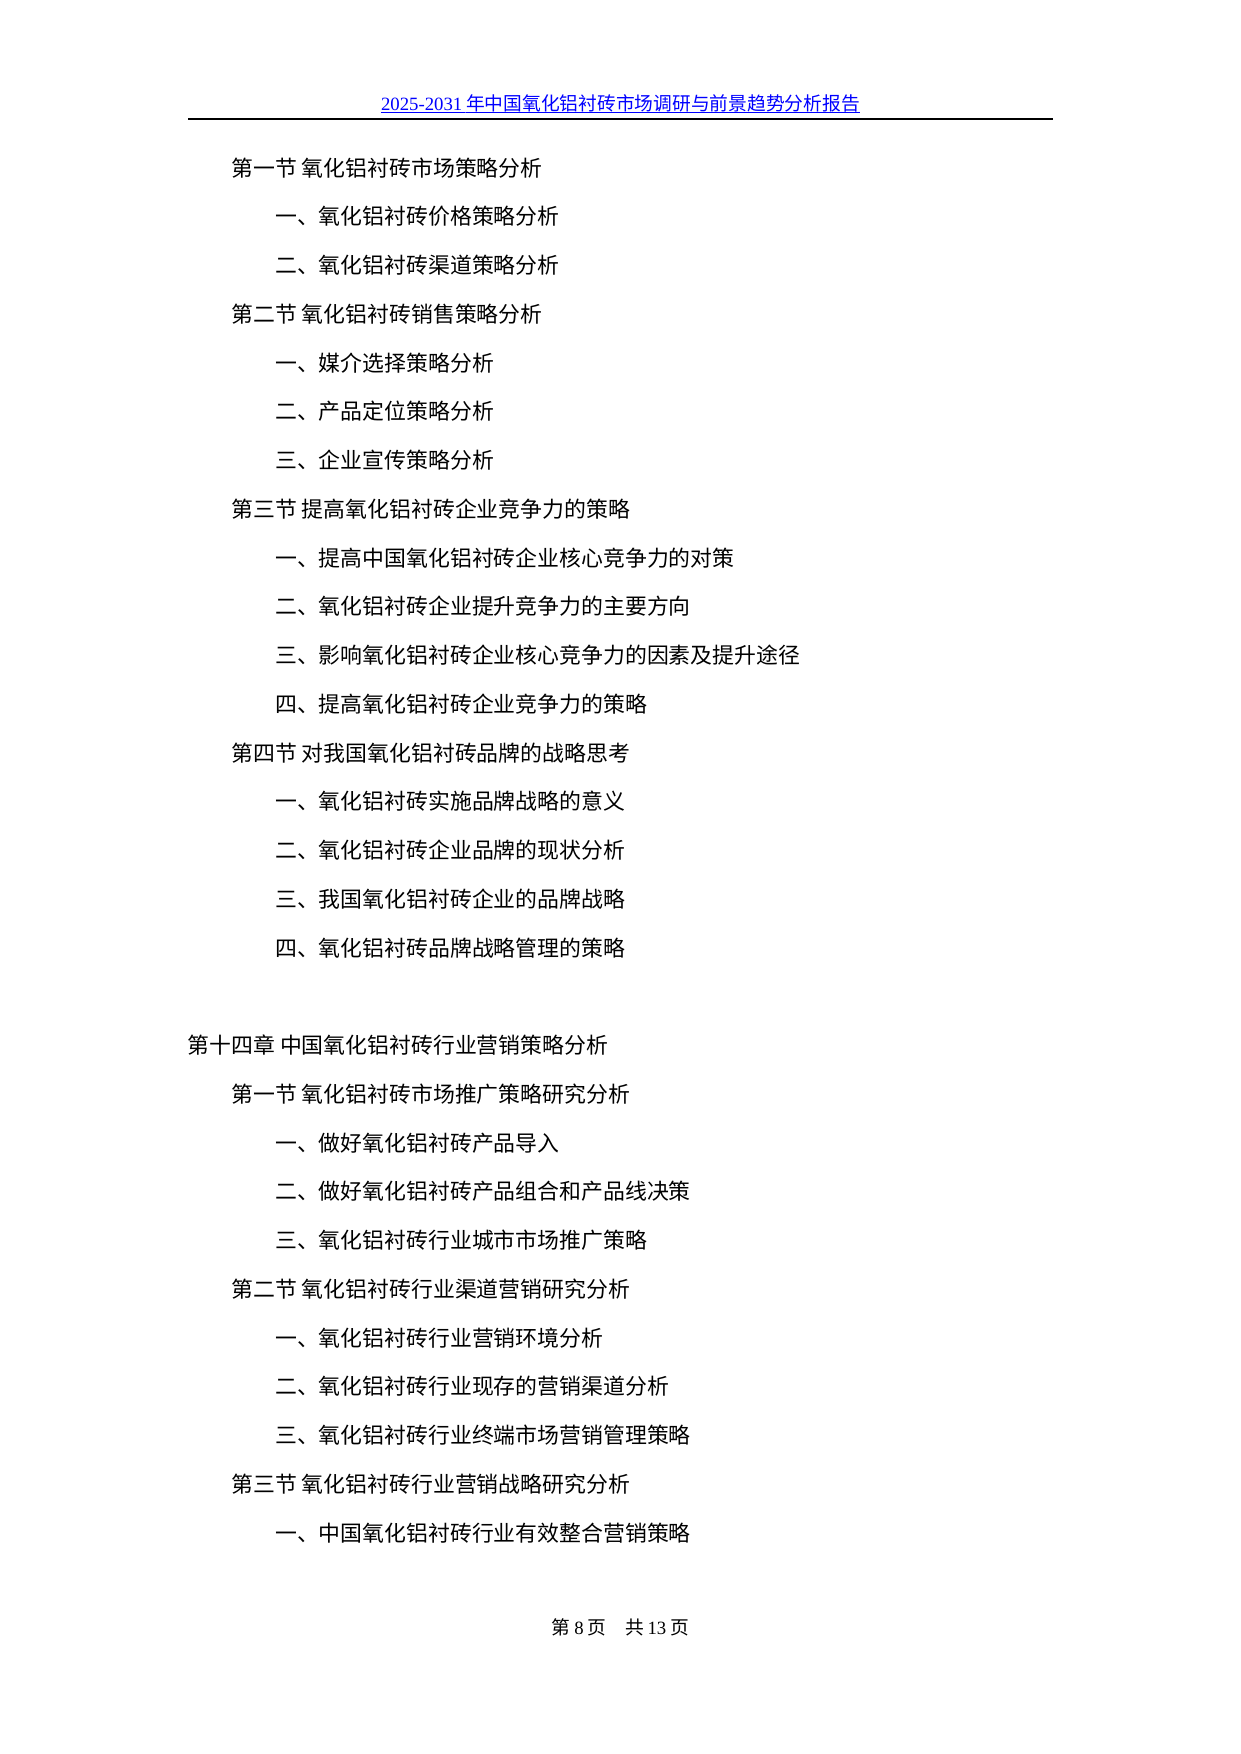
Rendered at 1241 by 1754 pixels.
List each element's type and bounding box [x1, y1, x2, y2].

text [187, 150, 1053, 1548]
